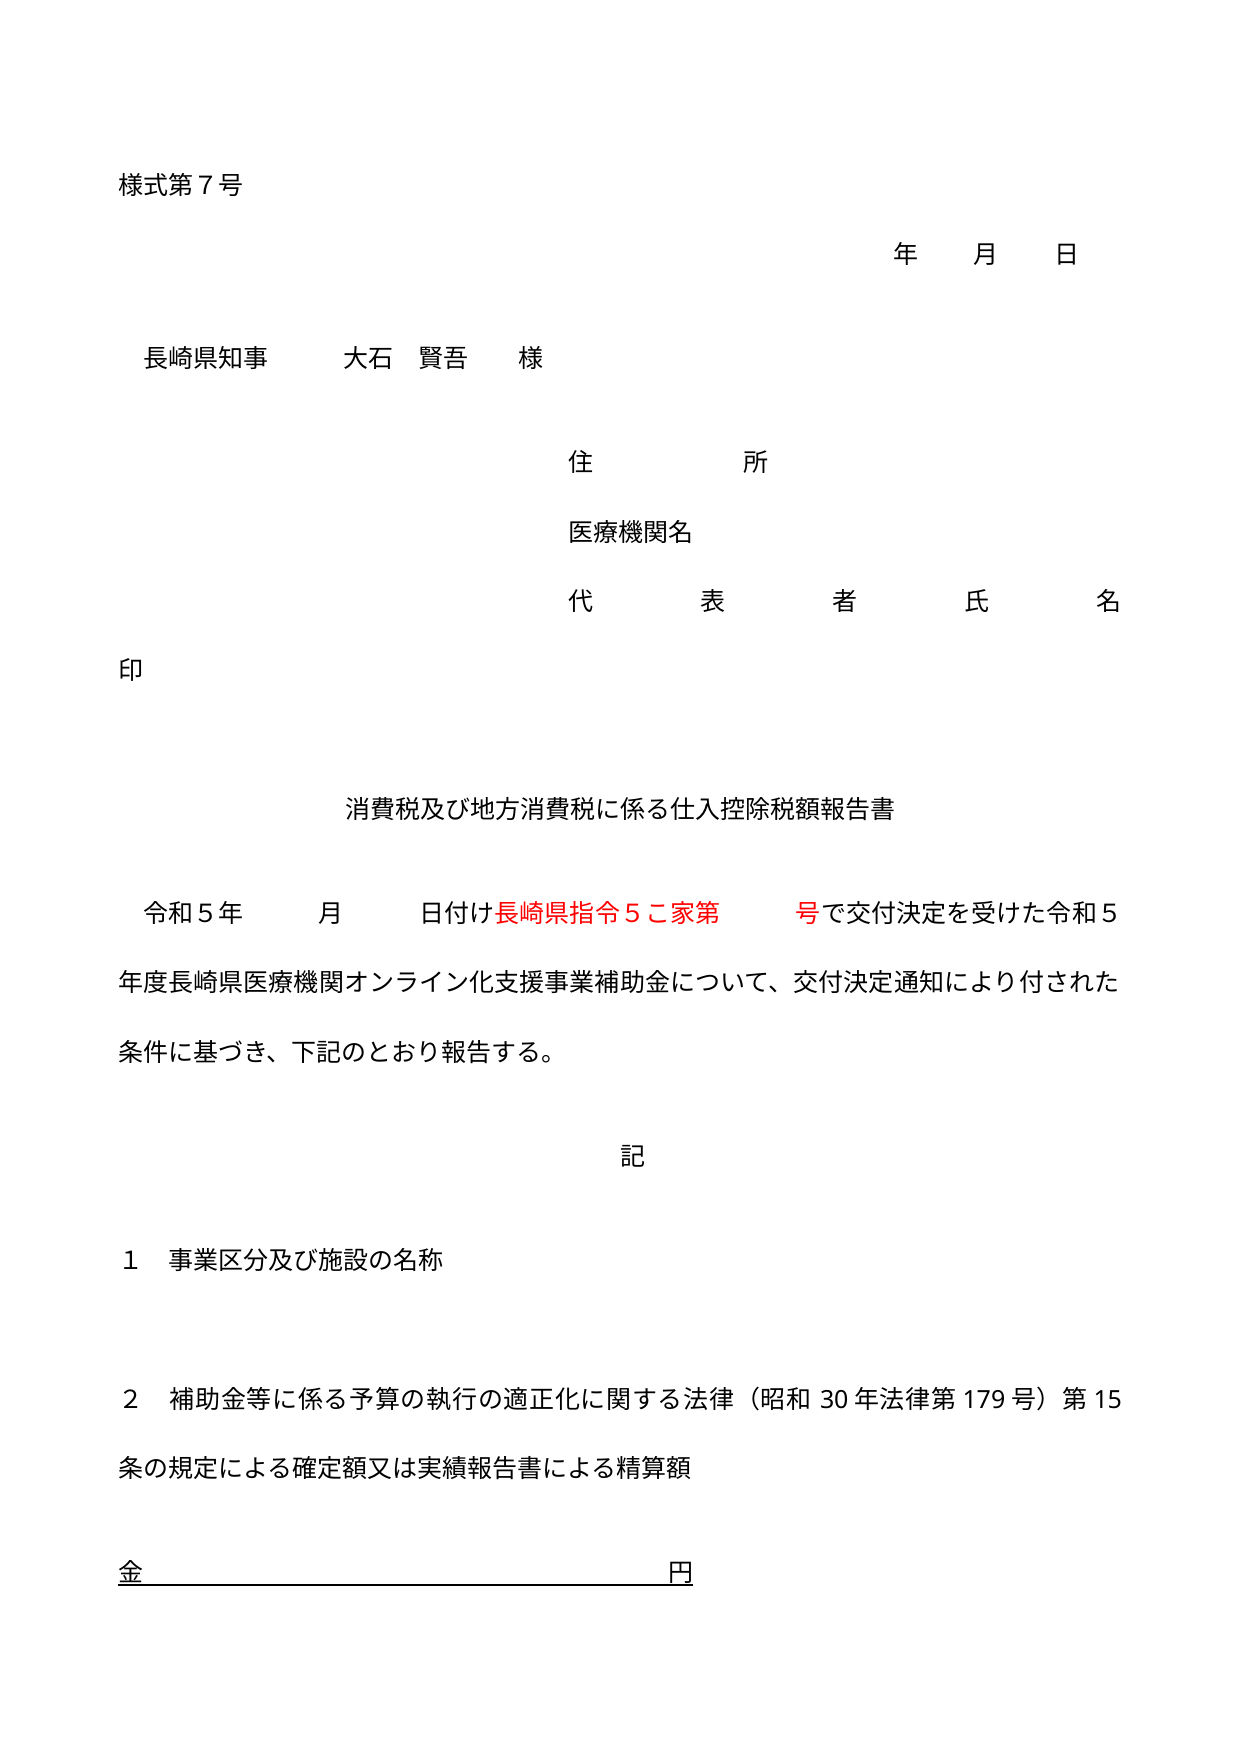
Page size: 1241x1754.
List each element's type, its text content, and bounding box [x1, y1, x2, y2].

text 年 月 日 [118, 218, 1122, 287]
text 記 [118, 1120, 1122, 1189]
text 消費税及び地方消費税に係る仕入控除税額報告書 [118, 773, 1122, 842]
text 金 円 [118, 1501, 1122, 1605]
text 様式第７号 [118, 148, 1122, 218]
text ２ 補助金等に係る予算の執行の適正化に関する法律（昭和30年法律第179号）第15条の規定による確定額又は実績報告書による精算額 [118, 1363, 1122, 1501]
text 住 所 [118, 426, 1122, 495]
text 代表者氏名 印 [118, 565, 1122, 703]
text 令和５年 月 日付け長崎県指令５こ家第 号で交付決定を受けた令和５年度長崎県医療機関オンライン化支援事業補助金について、交付決定通知により付された条件に基づき、下記のとおり報告する。 [118, 877, 1122, 1085]
text １ 事業区分及び施設の名称 [118, 1224, 1122, 1293]
text 長崎県知事 大石 賢吾 様 [118, 322, 1122, 391]
text 医療機関名 [118, 495, 1122, 565]
